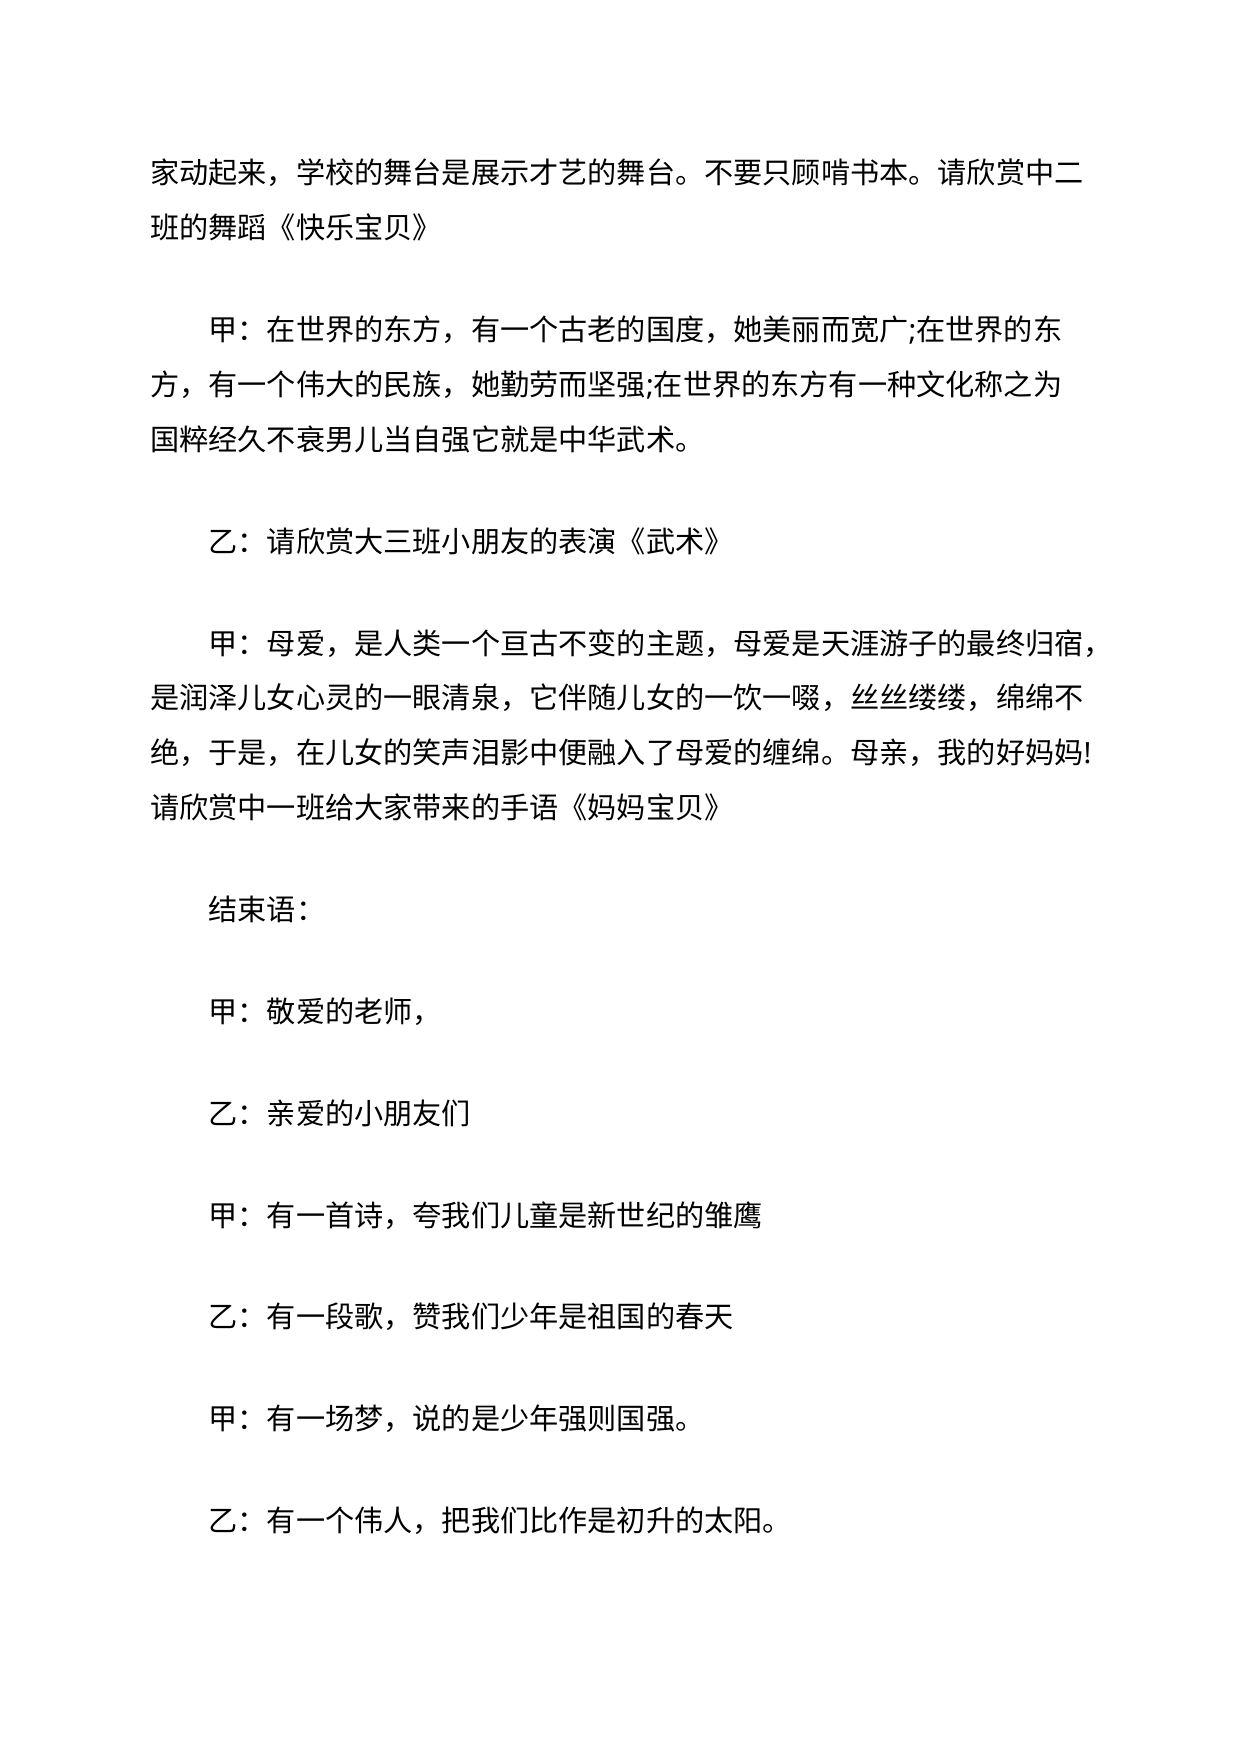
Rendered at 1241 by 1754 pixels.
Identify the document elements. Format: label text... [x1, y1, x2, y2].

text 甲：母爱，是人类一个亘古不变的主题，母爱是天涯游子的最终归宿，是润泽儿女心灵的一眼清泉，它伴随儿女的一饮一啜，丝丝缕缕，绵绵不绝，于是，在儿女的笑声泪影中便融入了母爱的缠绵。母亲，我的好妈妈!请欣赏中一班给大家带来的手语《妈妈宝贝》 [150, 620, 1090, 827]
text 乙：有一段歌，赞我们少年是祖国的春天 [150, 1294, 1090, 1336]
text 结束语： [150, 887, 1090, 929]
text 乙：请欣赏大三班小朋友的表演《武术》 [150, 518, 1090, 561]
text 乙：有一个伟人，把我们比作是初升的太阳。 [150, 1497, 1090, 1540]
text 乙：亲爱的小朋友们 [150, 1090, 1090, 1133]
text 甲：有一场梦，说的是少年强则国强。 [150, 1396, 1090, 1438]
text 甲：有一首诗，夸我们儿童是新世纪的雏鹰 [150, 1192, 1090, 1234]
text 甲：在世界的东方，有一个古老的国度，她美丽而宽广;在世界的东方，有一个伟大的民族，她勤劳而坚强;在世界的东方有一种文化称之为国粹经久不衰男儿当自强它就是中华武术。 [150, 307, 1090, 459]
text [150, 150, 1090, 247]
text 甲：敬爱的老师， [150, 988, 1090, 1031]
